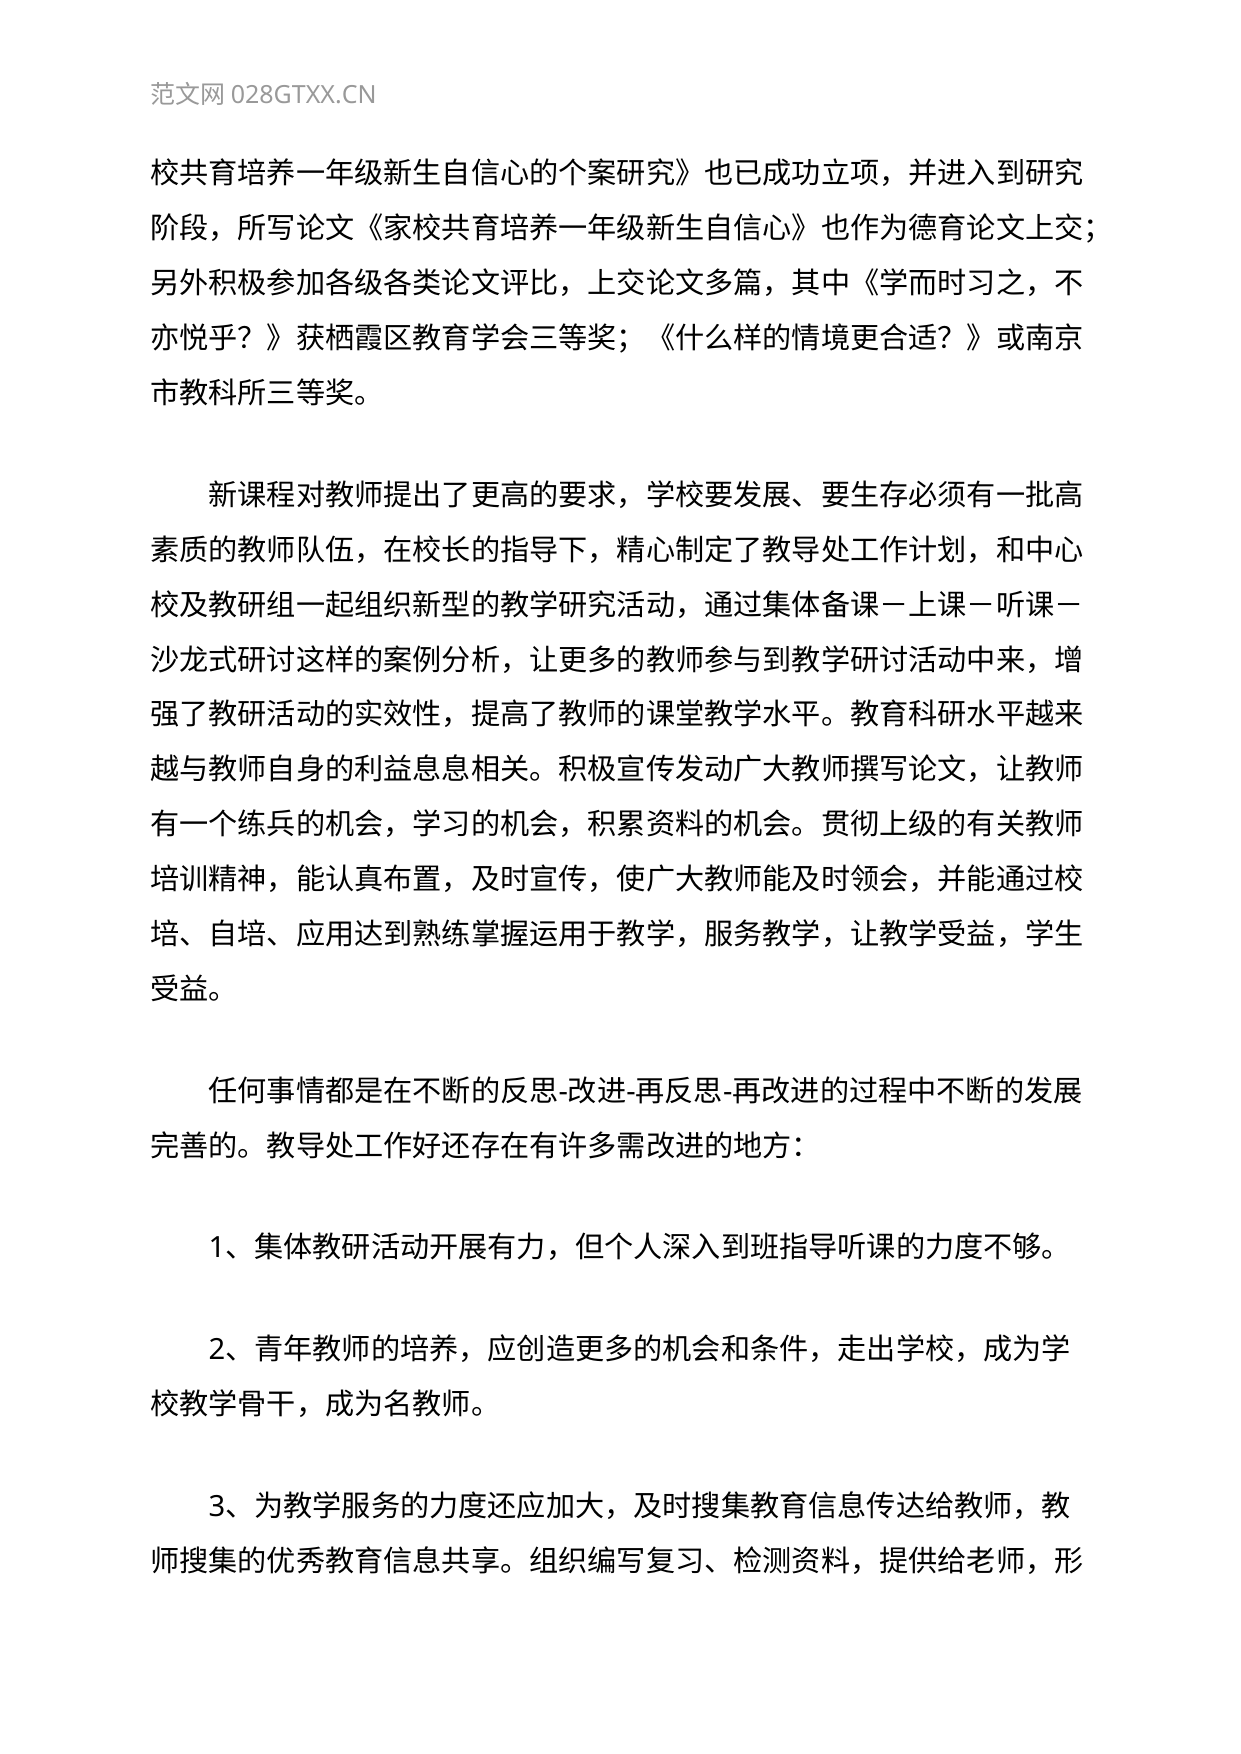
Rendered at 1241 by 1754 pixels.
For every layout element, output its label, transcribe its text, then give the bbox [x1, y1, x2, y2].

text 2、青年教师的培养，应创造更多的机会和条件，走出学校，成为学校教学骨干，成为名教师。 [150, 1326, 1090, 1423]
text 1、集体教研活动开展有力，但个人深入到班指导听课的力度不够。 [150, 1224, 1090, 1266]
text 新课程对教师提出了更高的要求，学校要发展、要生存必须有一批高素质的教师队伍，在校长的指导下，精心制定了教导处工作计划，和中心校及教研组一起组织新型的教学研究活动，通过集体备课－上课－听课－沙龙式研讨这样的案例分析，让更多的教师参与到教学研讨活动中来，增强了教研活动的实效性，提高了教师的课堂教学水平。教育科研水平越来越与教师自身的利益息息相关。积极宣传发动广大教师撰写论文，让教师有一个练兵的机会，学习的机会，积累资料的机会。贯彻上级的有关教师培训精神，能认真布置，及时宣传，使广大教师能及时领会，并能通过校培、自培、应用达到熟练掌握运用于教学，服务教学，让教学受益，学生受益。 [150, 471, 1090, 1008]
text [150, 150, 1090, 412]
text 任何事情都是在不断的反思-改进-再反思-再改进的过程中不断的发展完善的。教导处工作好还存在有许多需改进的地方： [150, 1067, 1090, 1164]
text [150, 1483, 1090, 1580]
